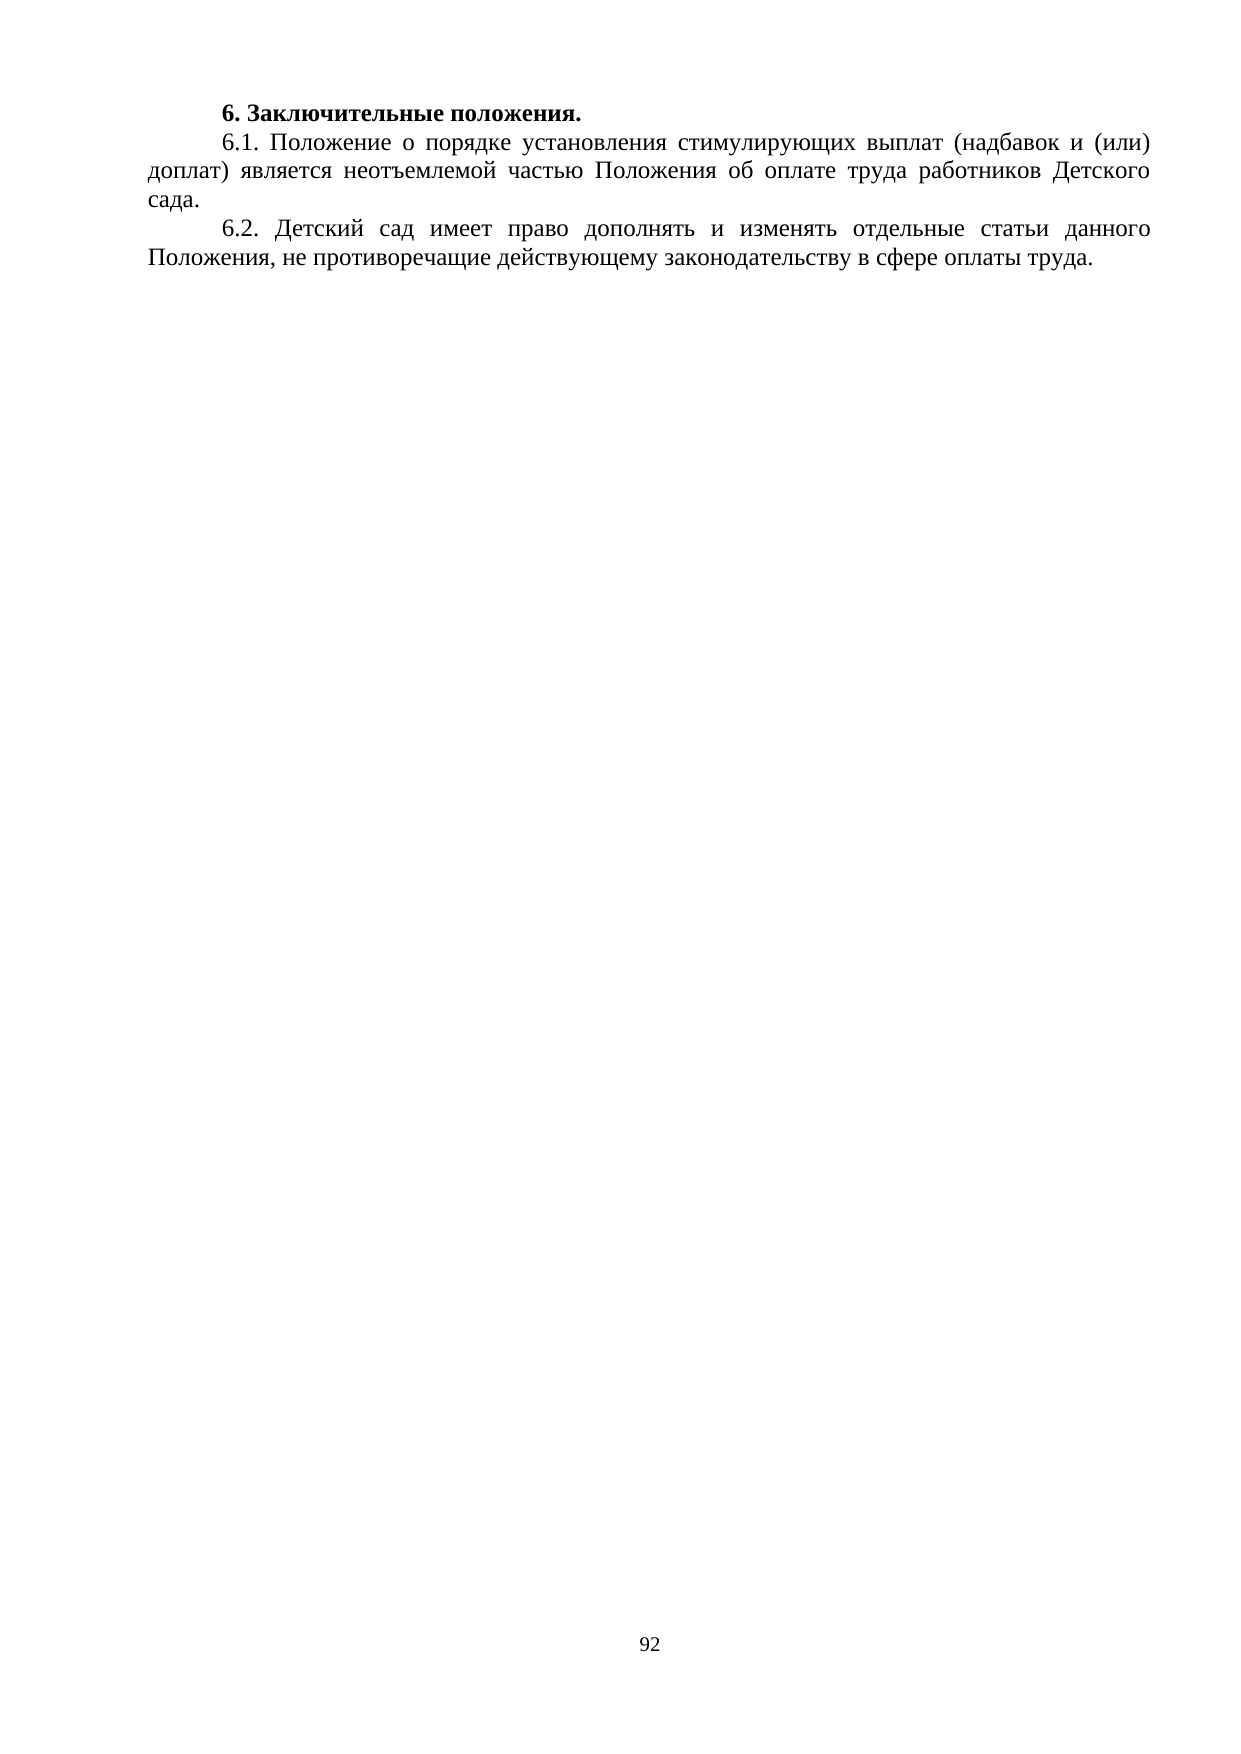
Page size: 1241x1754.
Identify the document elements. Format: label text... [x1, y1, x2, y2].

text 6.2. Детский сад имеет право дополнять и изменять отдельные статьи данного Положения, не противоречащие действующему законодательству в сфере оплаты труда. [148, 213, 1152, 270]
text 6.1. Положение о порядке установления стимулирующих выплат (надбавок и (или) доплат) является неотъемлемой частью Положения об оплате труда работников Детского сада. [148, 127, 1152, 213]
text 6. Заключительные положения. [148, 98, 1152, 127]
